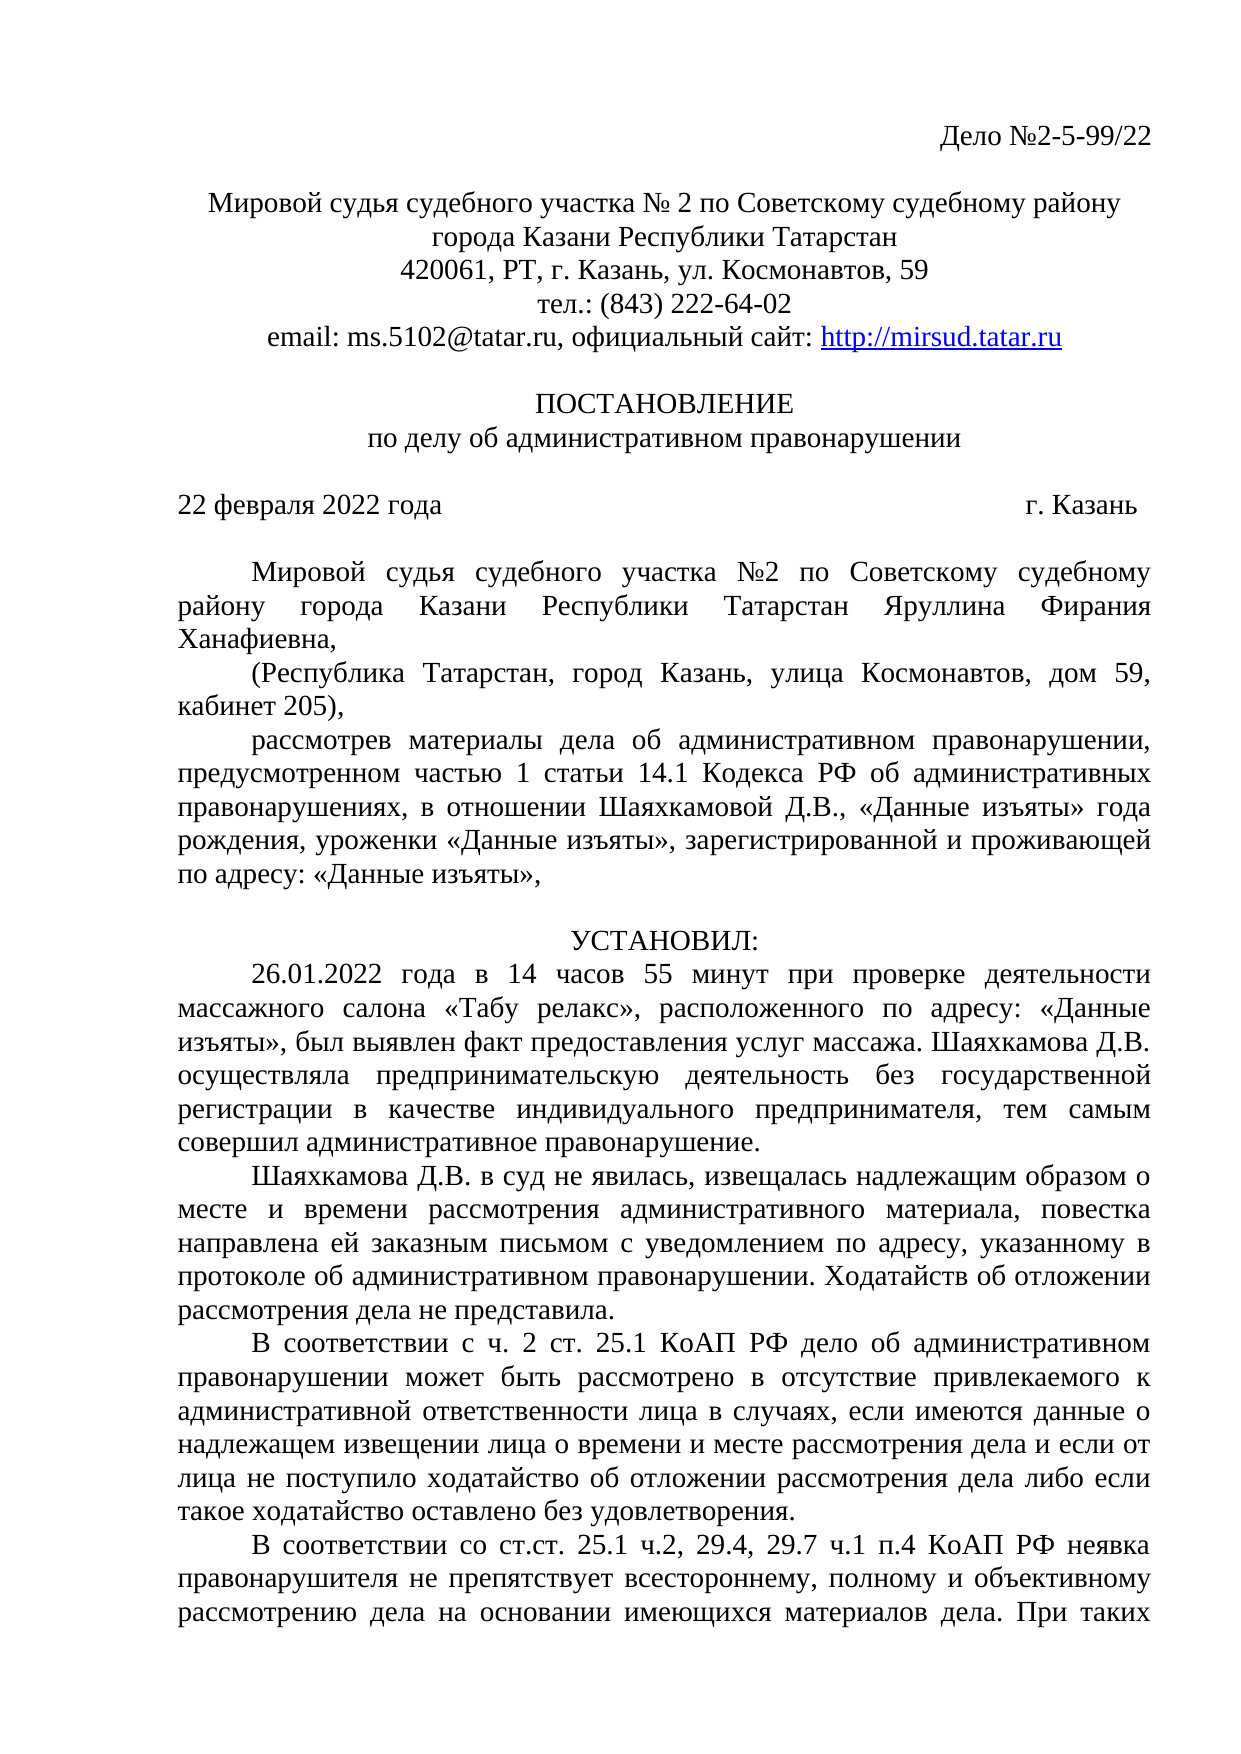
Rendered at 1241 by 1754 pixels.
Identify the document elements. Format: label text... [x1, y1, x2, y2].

text Мировой судья судебного участка №2 по Советскому судебному району города Казани Республики Татарстан Яруллина Фирания Ханафиевна, [177, 554, 1152, 655]
text по делу об административном правонарушении [177, 420, 1152, 453]
text ПОСТАНОВЛЕНИЕ [177, 386, 1152, 420]
text 22 февраля 2022 года г. Казань [177, 487, 1152, 521]
text 420061, РТ, г. Казань, ул. Космонавтов, 59 [177, 252, 1152, 286]
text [177, 1527, 1152, 1627]
text УСТАНОВИЛ: [177, 923, 1152, 957]
text тел.: (843) 222-64-02 [177, 286, 1152, 319]
text Дело №2-5-99/22 [177, 118, 1152, 152]
text В соответствии с ч. 2 ст. 25.1 КоАП РФ дело об административном правонарушении может быть рассмотрено в отсутствие привлекаемого к административной ответственности лица в случаях, если имеются данные о надлежащем извещении лица о времени и месте рассмотрения дела и если от лица не поступило ходатайство об отложении рассмотрения дела либо если такое ходатайство оставлено без удовлетворения. [177, 1326, 1152, 1527]
text Мировой судья судебного участка № 2 по Советскому судебному району города Казани Республики Татарстан [177, 185, 1152, 252]
text (Республика Татарстан, город Казань, улица Космонавтов, дом 59, кабинет 205), [177, 655, 1152, 722]
text рассмотрев материалы дела об административном правонарушении, предусмотренном частью 1 статьи 14.1 Кодекса РФ об административных правонарушениях, в отношении Шаяхкамовой Д.В., «Данные изъяты» года рождения, уроженки «Данные изъяты», зарегистрированной и проживающей по адресу: «Данные изъяты», [177, 722, 1152, 889]
text email: ms.5102@tatar.ru, официальный сайт: http://mirsud.tatar.ru [177, 319, 1152, 353]
text 26.01.2022 года в 14 часов 55 минут при проверке деятельности массажного салона «Табу релакс», расположенного по адресу: «Данные изъяты», был выявлен факт предоставления услуг массажа. Шаяхкамова Д.В. осуществляла предпринимательскую деятельность без государственной регистрации в качестве индивидуального предпринимателя, тем самым совершил административное правонарушение. [177, 957, 1152, 1158]
text Шаяхкамова Д.В. в суд не явилась, извещалась надлежащим образом о месте и времени рассмотрения административного материала, повестка направлена ей заказным письмом с уведомлением по адресу, указанному в протоколе об административном правонарушении. Ходатайств об отложении рассмотрения дела не представила. [177, 1158, 1152, 1326]
